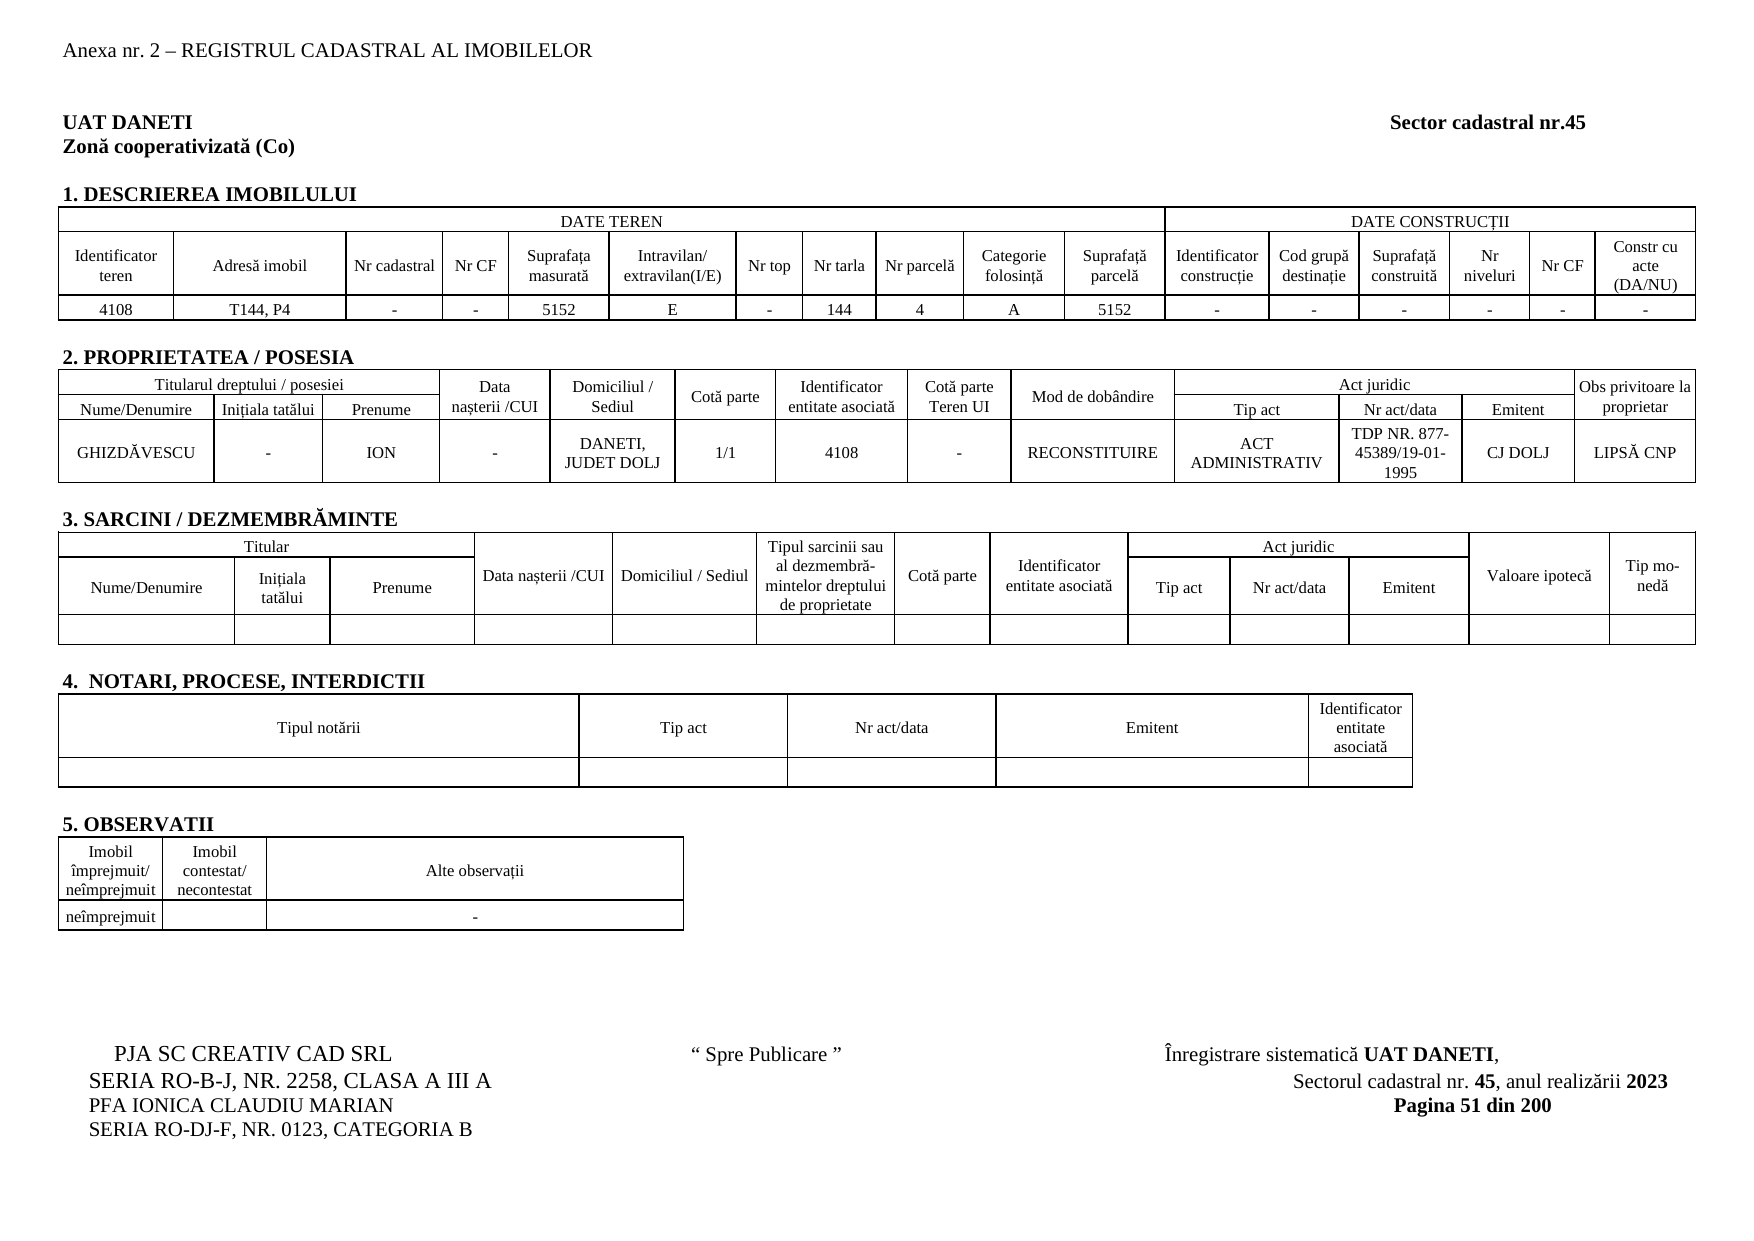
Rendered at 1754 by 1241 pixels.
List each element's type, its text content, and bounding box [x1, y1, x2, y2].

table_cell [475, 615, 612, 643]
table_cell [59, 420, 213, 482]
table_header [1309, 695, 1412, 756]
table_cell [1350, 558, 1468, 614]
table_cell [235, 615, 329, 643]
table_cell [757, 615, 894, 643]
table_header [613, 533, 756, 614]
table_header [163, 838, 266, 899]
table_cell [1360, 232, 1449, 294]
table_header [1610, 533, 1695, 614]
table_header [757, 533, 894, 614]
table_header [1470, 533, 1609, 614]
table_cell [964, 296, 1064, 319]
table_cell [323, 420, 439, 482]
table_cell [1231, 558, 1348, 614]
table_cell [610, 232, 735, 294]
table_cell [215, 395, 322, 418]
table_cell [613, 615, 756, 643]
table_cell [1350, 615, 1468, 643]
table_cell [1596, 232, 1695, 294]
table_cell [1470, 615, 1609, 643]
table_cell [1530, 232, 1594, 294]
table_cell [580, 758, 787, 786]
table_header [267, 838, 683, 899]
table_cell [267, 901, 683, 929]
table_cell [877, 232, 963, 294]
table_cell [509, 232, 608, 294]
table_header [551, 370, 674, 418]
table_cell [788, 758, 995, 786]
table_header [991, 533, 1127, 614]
text 4. NOTARI, PROCESE, INTERDICTII [62, 669, 1691, 693]
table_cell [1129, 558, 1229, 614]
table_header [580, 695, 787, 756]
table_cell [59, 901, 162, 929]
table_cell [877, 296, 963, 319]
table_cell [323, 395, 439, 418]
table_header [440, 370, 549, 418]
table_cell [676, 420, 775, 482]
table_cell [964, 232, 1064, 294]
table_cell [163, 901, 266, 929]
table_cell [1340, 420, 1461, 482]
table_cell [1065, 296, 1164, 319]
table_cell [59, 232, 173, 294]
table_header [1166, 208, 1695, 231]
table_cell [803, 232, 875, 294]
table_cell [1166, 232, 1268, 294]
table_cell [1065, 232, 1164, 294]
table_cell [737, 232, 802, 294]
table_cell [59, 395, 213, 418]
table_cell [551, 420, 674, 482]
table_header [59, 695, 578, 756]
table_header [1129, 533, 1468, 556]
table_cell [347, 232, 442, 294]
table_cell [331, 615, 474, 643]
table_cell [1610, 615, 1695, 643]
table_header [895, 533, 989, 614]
text Anexa nr. 2 – REGISTRUL CADASTRAL AL IMOBILELOR [62, 37, 1691, 62]
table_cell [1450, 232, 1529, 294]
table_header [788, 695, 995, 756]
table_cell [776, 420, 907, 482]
text 3. SARCINI / DEZMEMBRĂMINTE [62, 507, 1691, 531]
text 1. DESCRIEREA IMOBILULUI [62, 182, 1691, 206]
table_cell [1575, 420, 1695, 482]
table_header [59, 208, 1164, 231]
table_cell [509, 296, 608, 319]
text UAT DANETI Sector cadastral nr.45 [62, 110, 1691, 134]
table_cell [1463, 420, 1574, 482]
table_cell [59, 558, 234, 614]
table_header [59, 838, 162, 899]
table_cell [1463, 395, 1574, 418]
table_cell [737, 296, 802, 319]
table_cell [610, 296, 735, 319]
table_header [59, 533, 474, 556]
text Zonă cooperativizată (Co) [62, 134, 1691, 158]
text 2. PROPRIETATEA / POSESIA [62, 344, 1691, 369]
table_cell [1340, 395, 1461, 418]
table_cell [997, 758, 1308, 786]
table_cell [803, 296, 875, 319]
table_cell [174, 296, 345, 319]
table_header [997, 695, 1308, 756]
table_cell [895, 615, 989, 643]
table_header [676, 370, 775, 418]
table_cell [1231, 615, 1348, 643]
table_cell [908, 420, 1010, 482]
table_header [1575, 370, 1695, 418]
text 5. OBSERVATII [62, 812, 1691, 836]
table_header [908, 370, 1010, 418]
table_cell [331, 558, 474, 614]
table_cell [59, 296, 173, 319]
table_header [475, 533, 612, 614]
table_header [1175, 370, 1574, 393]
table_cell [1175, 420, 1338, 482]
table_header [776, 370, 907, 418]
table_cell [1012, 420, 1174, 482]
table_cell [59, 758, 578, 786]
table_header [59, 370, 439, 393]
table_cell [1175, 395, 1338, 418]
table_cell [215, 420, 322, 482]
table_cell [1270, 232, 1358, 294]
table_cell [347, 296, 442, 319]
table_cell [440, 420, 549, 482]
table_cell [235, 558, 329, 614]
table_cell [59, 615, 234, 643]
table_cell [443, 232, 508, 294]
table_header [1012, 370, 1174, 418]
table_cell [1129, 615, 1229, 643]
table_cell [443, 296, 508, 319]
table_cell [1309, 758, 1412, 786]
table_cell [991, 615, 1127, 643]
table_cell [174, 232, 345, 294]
